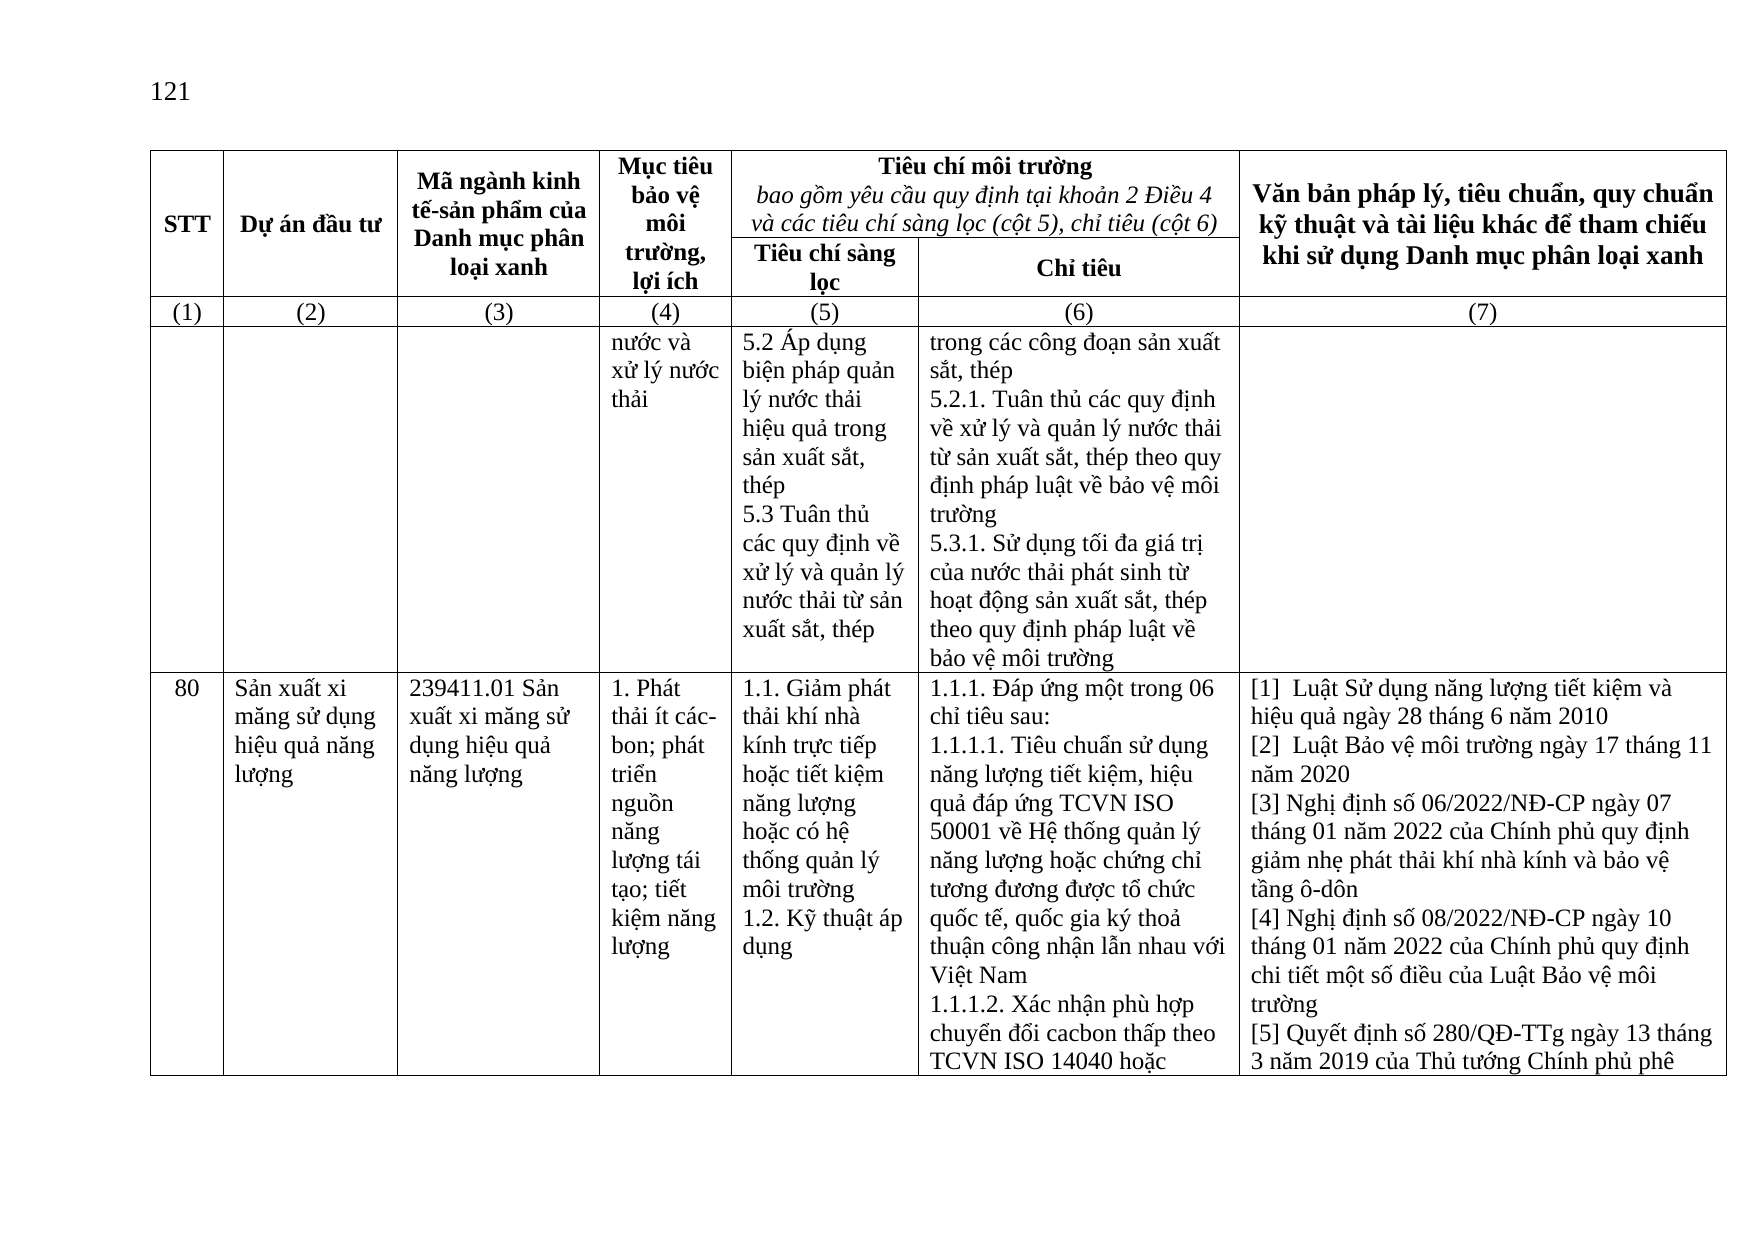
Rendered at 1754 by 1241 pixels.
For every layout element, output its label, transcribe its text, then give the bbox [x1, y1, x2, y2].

table_cell 5. Quản lý hiệu quả nguồn nước và xử lý nước thải [600, 327, 731, 672]
table_cell Chỉ tiêu [919, 238, 1239, 296]
table_cell (1) [151, 297, 223, 326]
table_cell (3) [398, 297, 599, 326]
table_cell Tiêu chí sàng lọc [732, 238, 918, 296]
table_cell (4) [600, 297, 731, 326]
table_cell Sản xuất xi măng sử dụng hiệu quả năng lượng [224, 673, 397, 1075]
table_cell 80 [151, 673, 223, 1075]
table_cell (6) [919, 297, 1239, 326]
table_cell (5) [732, 297, 918, 326]
table_cell (7) [1240, 297, 1726, 326]
table_header Mục tiêu bảo vệ môi trường, lợi ích môi trường [600, 151, 731, 296]
table_cell 1. Phát thải ít các-bon; phát triển nguồn năng lượng tái tạo; tiết kiệm năng lượng [600, 673, 731, 1075]
table_header Văn bản pháp lý, tiêu chuẩn, quy chuẩn kỹ thuật và tài liệu khác để tham chiếu khi sử dụng Danh mục phân loại xanh [1240, 151, 1726, 296]
table_cell 1.1. Giảm phát thải khí nhà kính trực tiếp hoặc tiết kiệm năng lượng hoặc có hệ thống quản lý môi trường 1.2. Kỹ thuật áp dụng [732, 673, 918, 1075]
table_cell 239411.01 Sản xuất xi măng sử dụng hiệu quả năng lượng [398, 673, 599, 1075]
table_header Dự án đầu tư [224, 151, 397, 296]
table_header STT [151, 151, 223, 296]
table_header Mã ngành kinh tế-sản phẩm của Danh mục phân loại xanh [398, 151, 599, 296]
table_cell (2) [224, 297, 397, 326]
table_header Tiêu chí môi trường bao gồm yêu cầu quy định tại khoản 2 Điều 4 và các tiêu chí sàng lọc (cột 5), chỉ tiêu (cột 6) [732, 151, 1239, 237]
